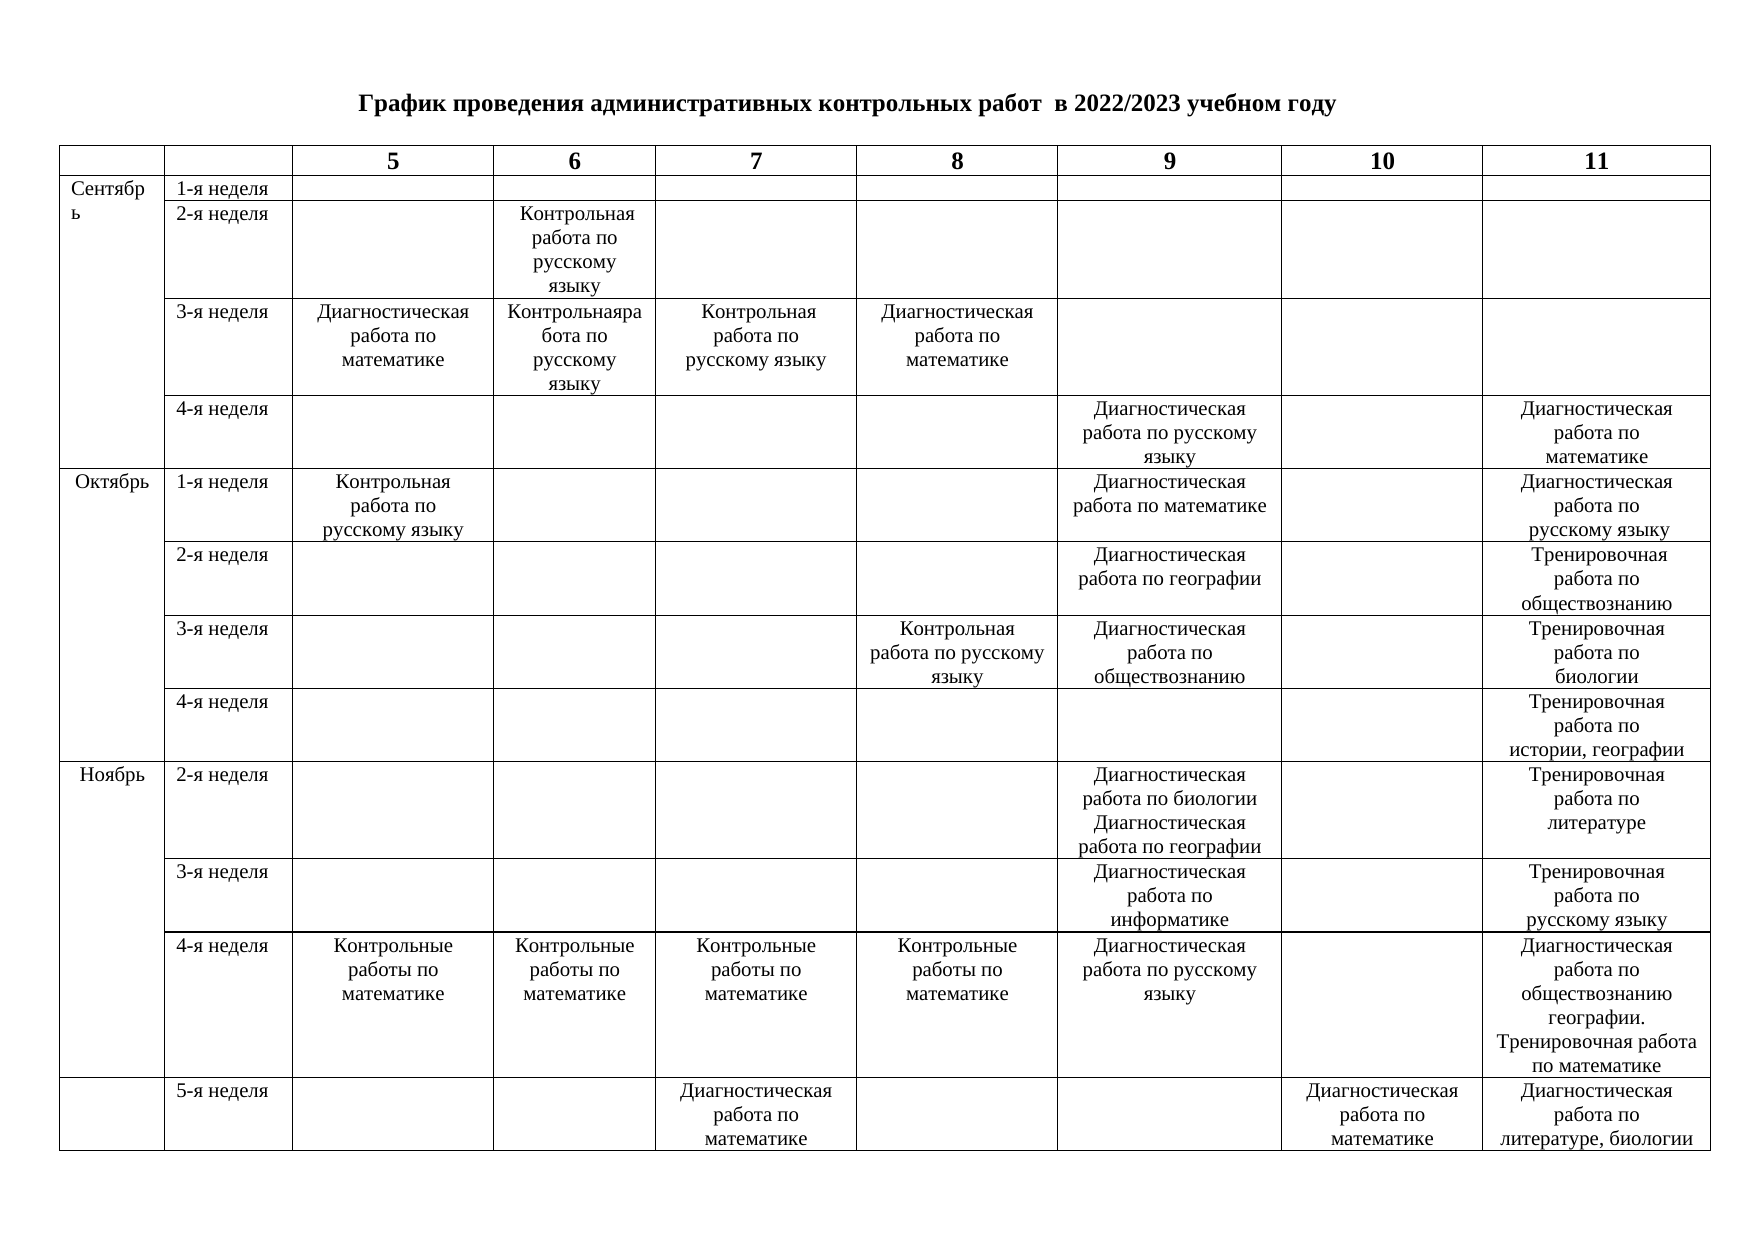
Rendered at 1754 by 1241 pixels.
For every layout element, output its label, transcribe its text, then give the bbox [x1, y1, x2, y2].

table_cell Диагностическая работа по обществознанию [1058, 616, 1281, 688]
table_header 5 [293, 146, 493, 175]
table_cell [494, 176, 655, 200]
table_cell [656, 616, 856, 688]
table_cell Диагностическая работа по русскому языку [1483, 469, 1710, 541]
table_cell Тренировочная работа по биологии [1483, 616, 1710, 688]
table_cell Диагностическая работа по русскому языку [1058, 396, 1281, 468]
table_cell Диагностическая работа по обществознанию географии. Тренировочная работа по математике [1483, 933, 1710, 1077]
table_cell Контрольная работа по русскому языку [494, 201, 655, 297]
table_cell [293, 176, 493, 200]
table_cell Тренировочная работа по русскому языку [1483, 859, 1710, 931]
table_cell Тренировочная работа по литературе [1483, 762, 1710, 858]
table_cell [1282, 201, 1482, 297]
table_cell [857, 396, 1057, 468]
table_cell 4-я неделя [165, 689, 292, 761]
table_cell [494, 396, 655, 468]
table_cell [1058, 299, 1281, 395]
table_cell 2-я неделя [165, 201, 292, 297]
table_cell [1282, 689, 1482, 761]
table_header 9 [1058, 146, 1281, 175]
table_cell 2-я неделя [165, 762, 292, 858]
table_cell [1282, 396, 1482, 468]
table_header 8 [857, 146, 1057, 175]
table_cell Диагностическая работа по информатике [1058, 859, 1281, 931]
table_cell [1483, 201, 1710, 297]
table_cell Контрольные работы по математике [857, 933, 1057, 1077]
table_cell [293, 689, 493, 761]
table_cell Диагностическая работа по математике [1483, 396, 1710, 468]
table_cell [494, 1078, 655, 1150]
table_cell [494, 762, 655, 858]
table_cell [857, 176, 1057, 200]
table_cell [293, 1078, 493, 1150]
table_cell [293, 201, 493, 297]
table_cell 1-я неделя [165, 469, 292, 541]
table_cell Ноябрь [60, 762, 164, 1077]
table_header 11 [1483, 146, 1710, 175]
table_cell 4-я неделя [165, 933, 292, 1077]
table_cell [857, 469, 1057, 541]
table_cell [293, 859, 493, 931]
table_cell [656, 859, 856, 931]
table_cell [1483, 299, 1710, 395]
table_cell [1282, 176, 1482, 200]
text График проведения административных контрольных работ в 2022/2023 учебном году [59, 88, 1636, 117]
table_cell [60, 1078, 164, 1150]
table_cell Контрольная работа по русскому языку [656, 299, 856, 395]
table_cell [656, 542, 856, 614]
table_cell Контрольная работа по русскому языку [857, 616, 1057, 688]
table_cell [1282, 762, 1482, 858]
table_cell Контрольные работы по математике [656, 933, 856, 1077]
table_cell 4-я неделя [165, 396, 292, 468]
table_cell Диагностическая работа по математике [293, 299, 493, 395]
table_cell [293, 542, 493, 614]
table_cell [1282, 542, 1482, 614]
table_cell [656, 689, 856, 761]
table_cell [1282, 299, 1482, 395]
table_cell [1282, 933, 1482, 1077]
table_cell Контрольнаяработа по русскому языку [494, 299, 655, 395]
table_cell [1058, 1078, 1281, 1150]
table_header [165, 146, 292, 175]
table_cell [857, 201, 1057, 297]
table_cell [656, 176, 856, 200]
table_cell [1282, 859, 1482, 931]
table_cell Октябрь [60, 469, 164, 761]
table_cell Контрольные работы по математике [293, 933, 493, 1077]
table_cell Тренировочная работа по обществознанию [1483, 542, 1710, 614]
table_cell [857, 762, 1057, 858]
table_cell [656, 762, 856, 858]
table_cell Диагностическая работа по биологии Диагностическая работа по географии [1058, 762, 1281, 858]
table_header 10 [1282, 146, 1482, 175]
table_cell 5-я неделя [165, 1078, 292, 1150]
table_cell 2-я неделя [165, 542, 292, 614]
table_cell Сентябрь [60, 176, 164, 468]
table_cell [293, 762, 493, 858]
table_cell 3-я неделя [165, 859, 292, 931]
table_cell [656, 201, 856, 297]
table_cell [857, 859, 1057, 931]
table_cell [1058, 201, 1281, 297]
table_cell Диагностическая работа по русскому языку [1058, 933, 1281, 1077]
table_cell [857, 542, 1057, 614]
table_cell [494, 859, 655, 931]
table_cell [656, 469, 856, 541]
table_cell [293, 396, 493, 468]
table_cell Диагностическая работа по математике [1282, 1078, 1482, 1150]
table_cell [494, 689, 655, 761]
table_cell Диагностическая работа по географии [1058, 542, 1281, 614]
table_cell [1483, 176, 1710, 200]
table_cell [1058, 176, 1281, 200]
table_cell 1-я неделя [165, 176, 292, 200]
table_cell [857, 1078, 1057, 1150]
table_cell [1282, 469, 1482, 541]
table_cell [656, 396, 856, 468]
table_header 6 [494, 146, 655, 175]
table_cell [1282, 616, 1482, 688]
table_header [60, 146, 164, 175]
table_cell Диагностическая работа по литературе, биологии [1483, 1078, 1710, 1150]
table_cell 3-я неделя [165, 616, 292, 688]
table_cell Диагностическая работа по математике [857, 299, 1057, 395]
table_cell [494, 616, 655, 688]
table_cell 3-я неделя [165, 299, 292, 395]
table_cell [494, 469, 655, 541]
table_cell Контрольная работа по русскому языку [293, 469, 493, 541]
table_cell [857, 689, 1057, 761]
table_cell [293, 616, 493, 688]
table_cell [1058, 689, 1281, 761]
table_cell Диагностическая работа по математике [1058, 469, 1281, 541]
table_cell Контрольные работы по математике [494, 933, 655, 1077]
table_cell Диагностическая работа по математике [656, 1078, 856, 1150]
table_cell Тренировочная работа по истории, географии [1483, 689, 1710, 761]
table_cell [494, 542, 655, 614]
table_header 7 [656, 146, 856, 175]
